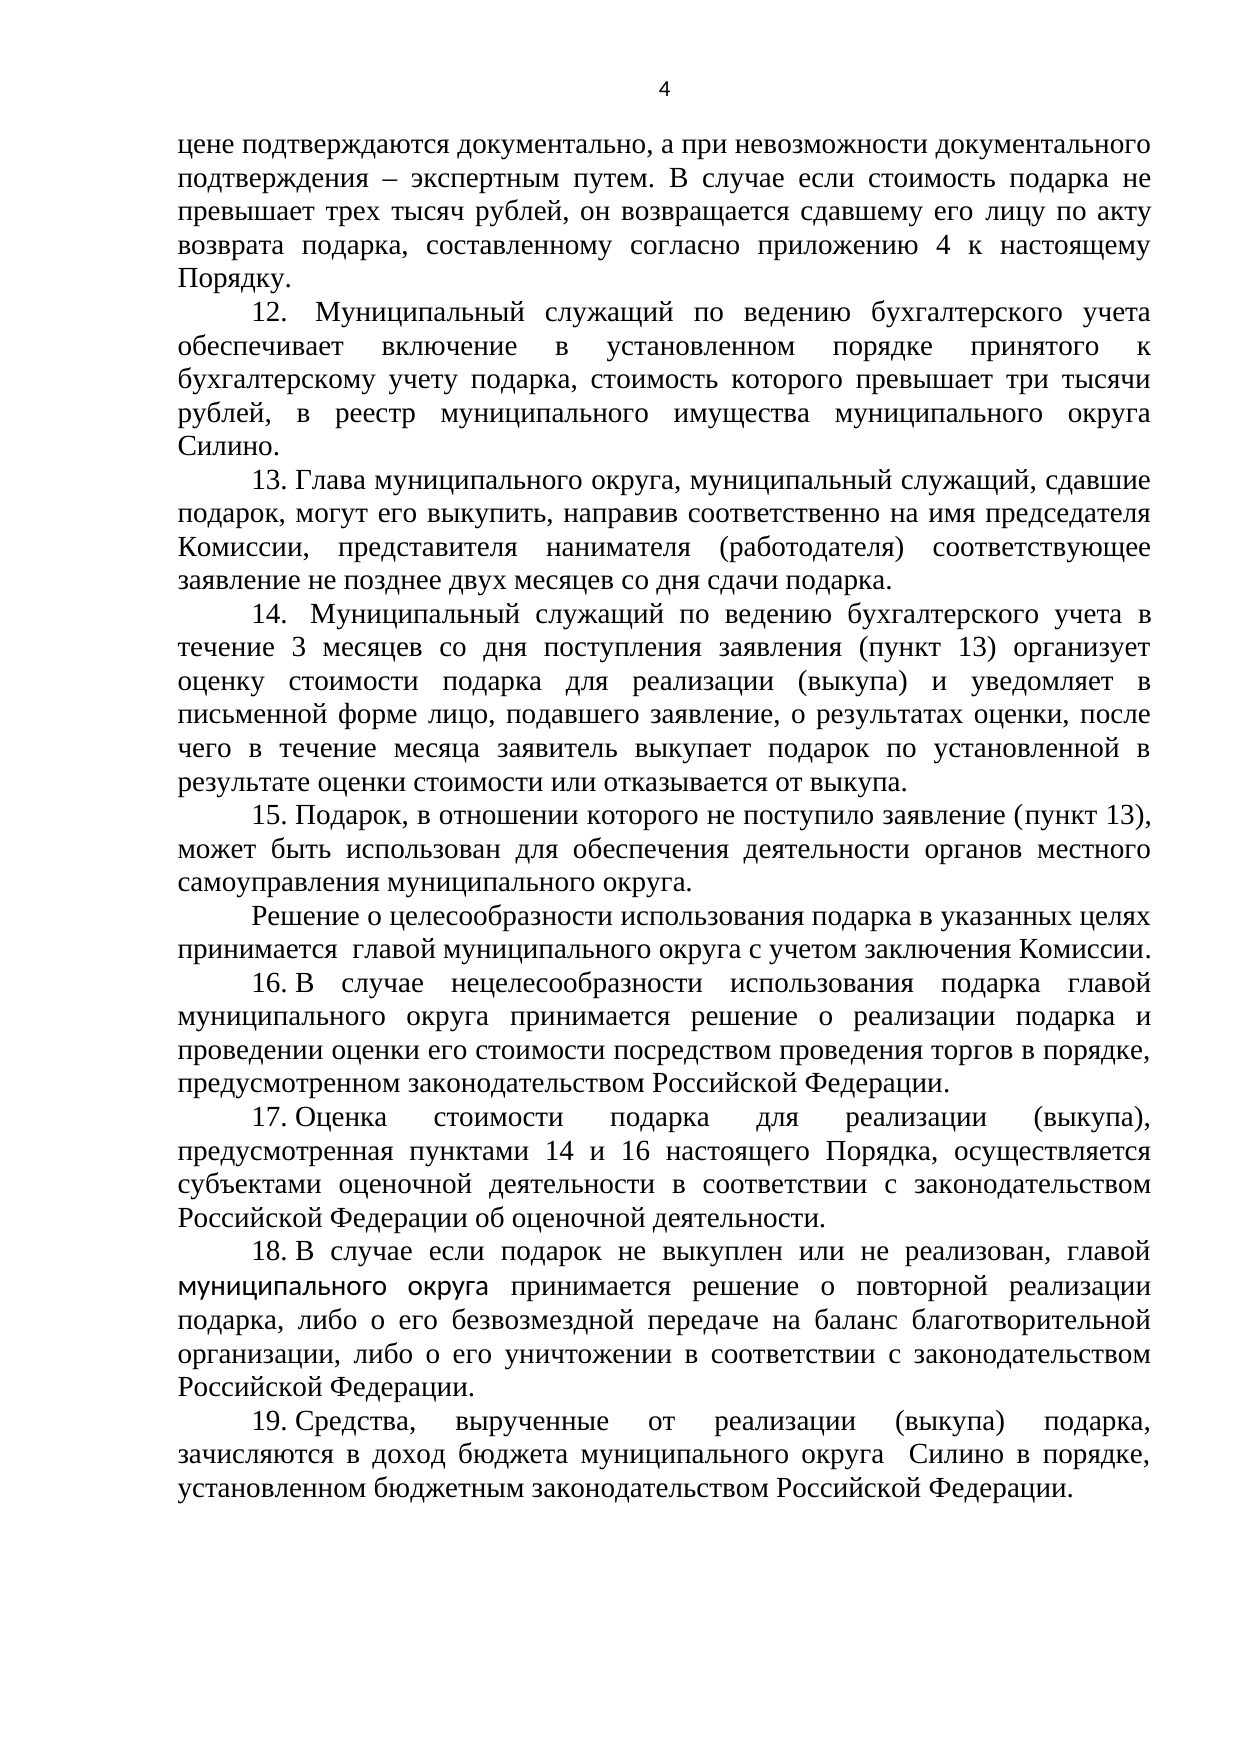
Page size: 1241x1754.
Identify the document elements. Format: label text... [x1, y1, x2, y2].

text 19. Средства, вырученные от реализации (выкупа) подарка, зачисляются в доход бюджета муниципального округа Силино в порядке, установленном бюджетным законодательством Российской Федерации. [177, 1403, 1152, 1504]
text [177, 126, 1152, 294]
text 16. В случае нецелесообразности использования подарка главой муниципального округа принимается решение о реализации подарка и проведении оценки его стоимости посредством проведения торгов в порядке, предусмотренном законодательством Российской Федерации. [177, 965, 1152, 1099]
text 17. Оценка стоимости подарка для реализации (выкупа), предусмотренная пунктами 14 и 16 настоящего Порядка, осуществляется субъектами оценочной деятельности в соответствии с законодательством Российской Федерации об оценочной деятельности. [177, 1099, 1152, 1233]
text 15. Подарок, в отношении которого не поступило заявление (пункт 13), может быть использован для обеспечения деятельности органов местного самоуправления муниципального округа. [177, 797, 1152, 898]
text 12. Муниципальный служащий по ведению бухгалтерского учета обеспечивает включение в установленном порядке принятого к бухгалтерскому учету подарка, стоимость которого превышает три тысячи рублей, в реестр муниципального имущества муниципального округа Силино. [177, 294, 1152, 462]
text 14. Муниципальный служащий по ведению бухгалтерского учета в течение 3 месяцев со дня поступления заявления (пункт 13) организует оценку стоимости подарка для реализации (выкупа) и уведомляет в письменной форме лицо, подавшего заявление, о результатах оценки, после чего в течение месяца заявитель выкупает подарок по установленной в результате оценки стоимости или отказывается от выкупа. [177, 596, 1152, 797]
text Решение о целесообразности использования подарка в указанных целях принимается главой муниципального округа с учетом заключения Комиссии. [177, 898, 1152, 965]
text 18. В случае если подарок не выкуплен или не реализован, главой муниципального округа принимается решение о повторной реализации подарка, либо о его безвозмездной передаче на баланс благотворительной организации, либо о его уничтожении в соответствии с законодательством Российской Федерации. [177, 1233, 1152, 1403]
text 13. Глава муниципального округа, муниципальный служащий, сдавшие подарок, могут его выкупить, направив соответственно на имя председателя Комиссии, представителя нанимателя (работодателя) соответствующее заявление не позднее двух месяцев со дня сдачи подарка. [177, 462, 1152, 596]
